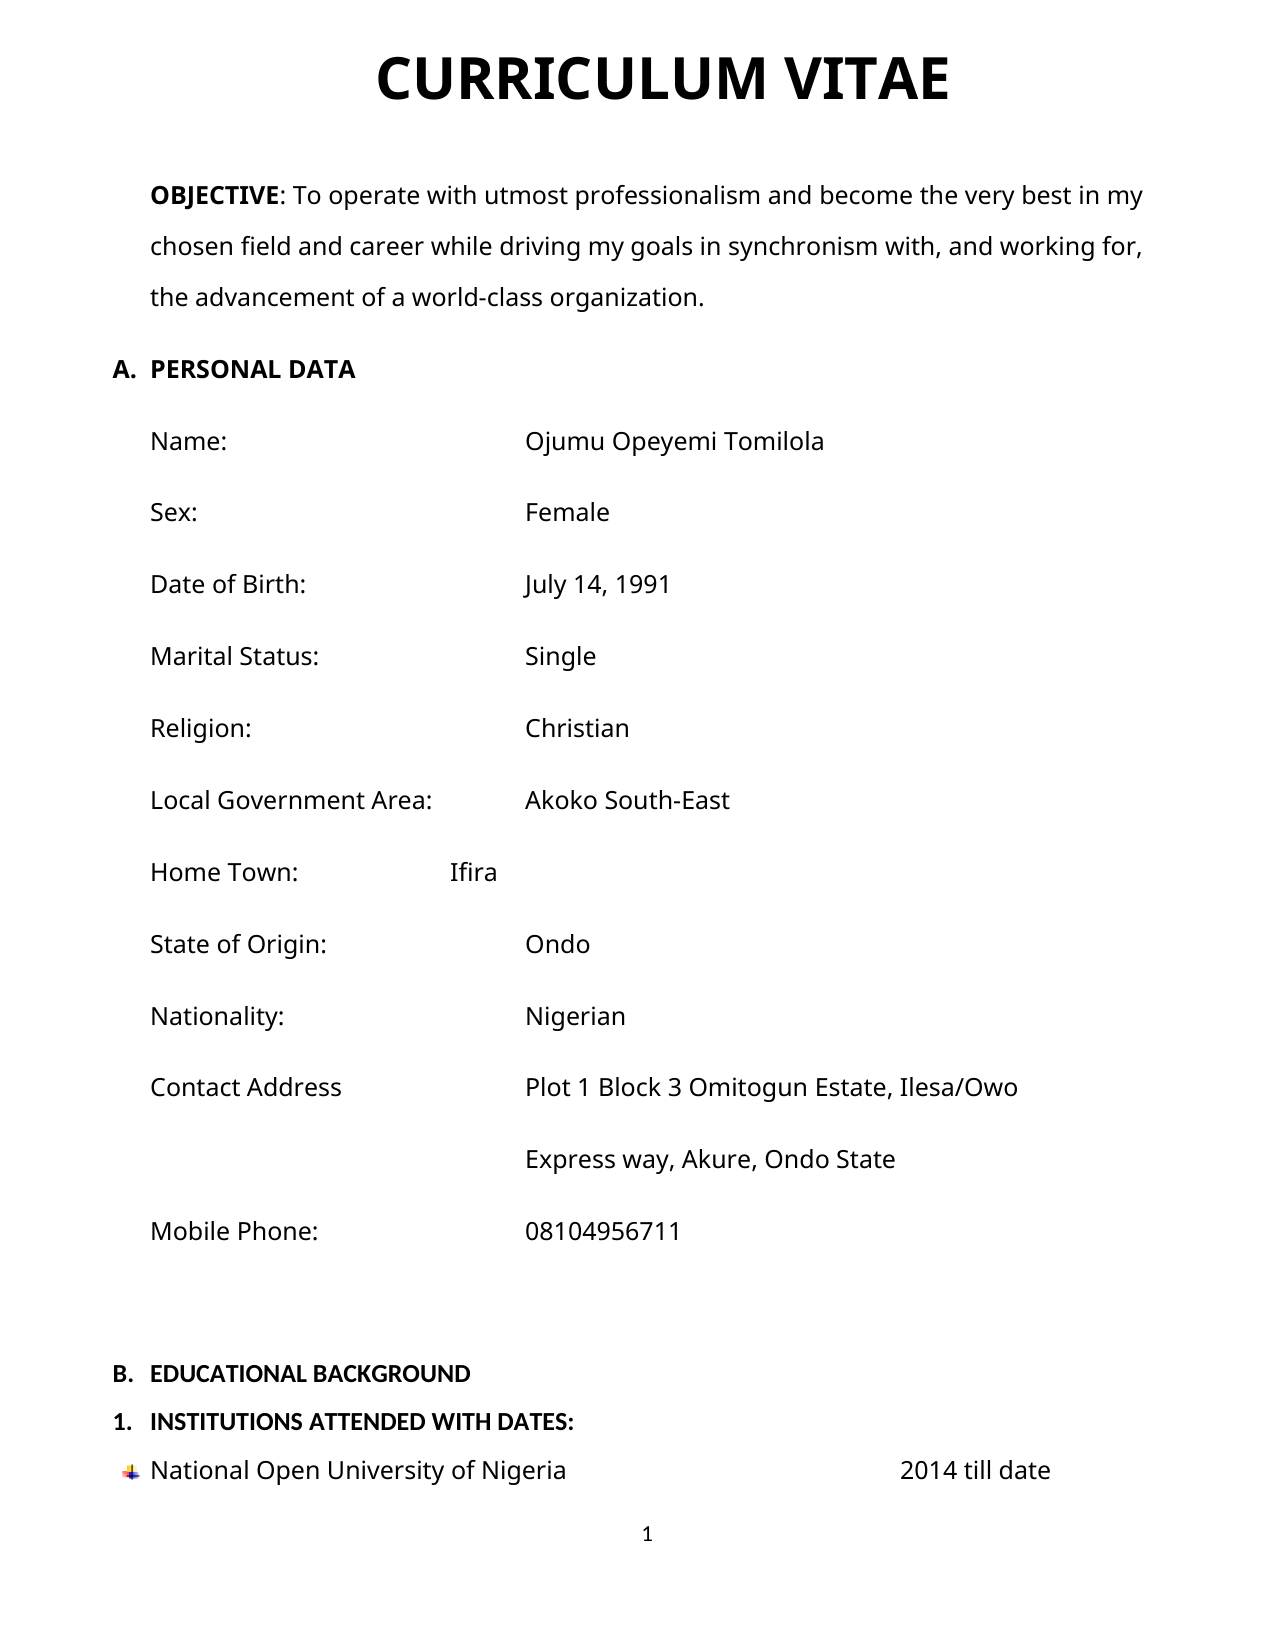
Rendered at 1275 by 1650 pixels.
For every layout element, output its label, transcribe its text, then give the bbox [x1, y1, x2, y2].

text Local Government Area: Akoko South-East [150, 783, 1144, 817]
text Religion: Christian [150, 711, 1144, 745]
text OBJECTIVE: To operate with utmost professionalism and become the very best in my chosen field and career while driving my goals in synchronism with, and working for, the advancement of a world-class organization. [150, 177, 1144, 313]
text CURRICULUM VITAE [150, 37, 1228, 117]
text Express way, Akure, Ondo State [450, 1142, 1144, 1176]
text Mobile Phone: 08104956711 [150, 1214, 1144, 1248]
text Date of Birth: [150, 567, 1144, 601]
list EDUCATIONAL BACKGROUND [112, 1358, 1144, 1389]
text State of Origin: Ondo [150, 926, 1144, 960]
text Home Town: Ifira [150, 854, 1144, 888]
text Nationality: Nigerian [150, 998, 1144, 1032]
list PERSONAL DATA [112, 351, 1144, 385]
list National Open University of Nigeria 2014 till date [122, 1453, 1209, 1487]
text Marital Status: Single [150, 639, 1144, 673]
list INSTITUTIONS ATTENDED WITH DATES: [112, 1405, 1144, 1437]
picture [122, 1463, 140, 1480]
text Sex: Female [150, 495, 1144, 529]
text Name: Ojumu Opeyemi Tomilola [150, 423, 1144, 457]
text Contact Address Plot 1 Block 3 Omitogun Estate, Ilesa/Owo [150, 1070, 1144, 1104]
